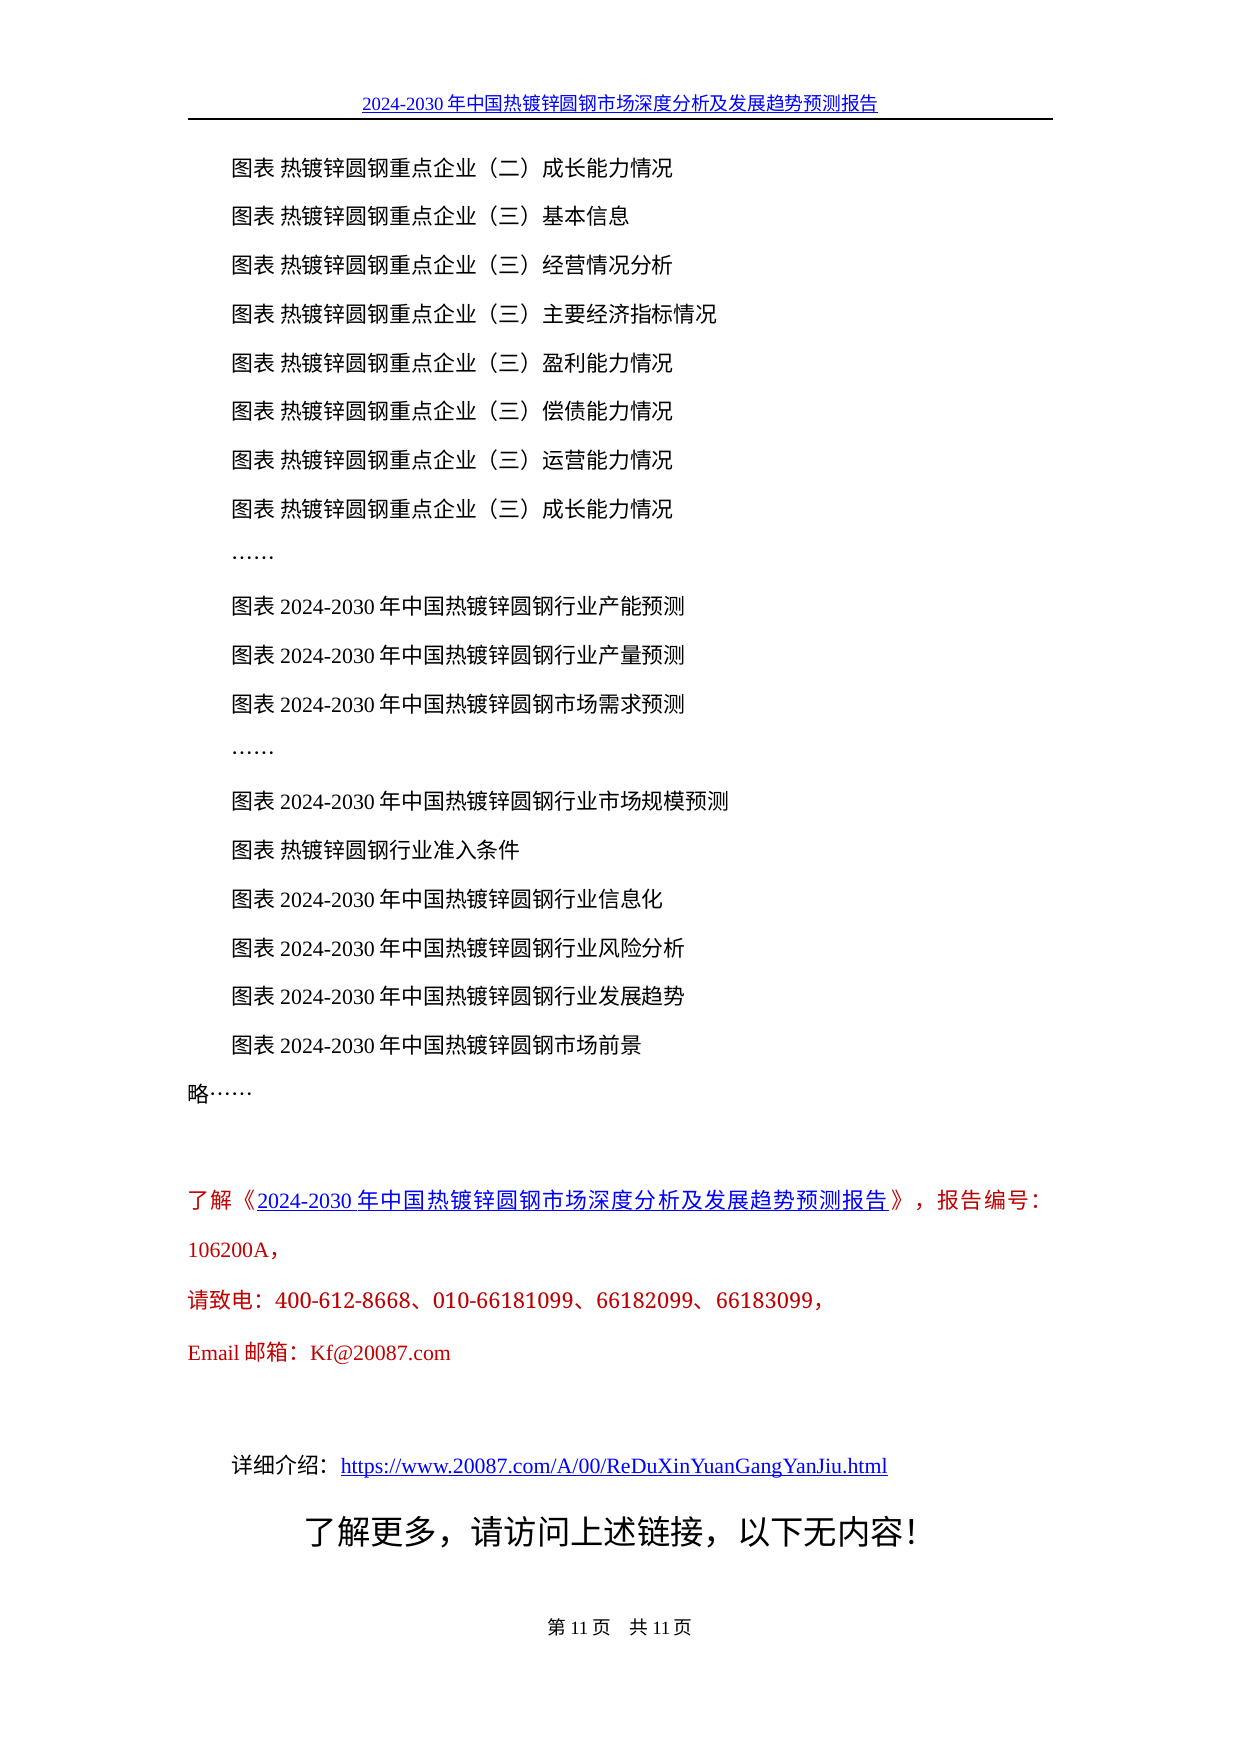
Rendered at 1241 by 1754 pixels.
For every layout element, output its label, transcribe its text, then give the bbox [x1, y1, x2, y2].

text Email邮箱：Kf@20087.com [187, 1335, 1053, 1367]
text 详细介绍：https://www.20087.com/A/00/ReDuXinYuanGangYanJiu.html [187, 1448, 1053, 1480]
text 请致电：400-612-8668、010-66181099、66182099、66183099， [187, 1283, 1053, 1316]
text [187, 150, 1053, 1109]
title 了解更多，请访问上述链接，以下无内容！ [187, 1498, 1053, 1563]
text 了解《2024-2030年中国热镀锌圆钢市场深度分析及发展趋势预测报告》，报告编号：106200A， [187, 1183, 1053, 1264]
